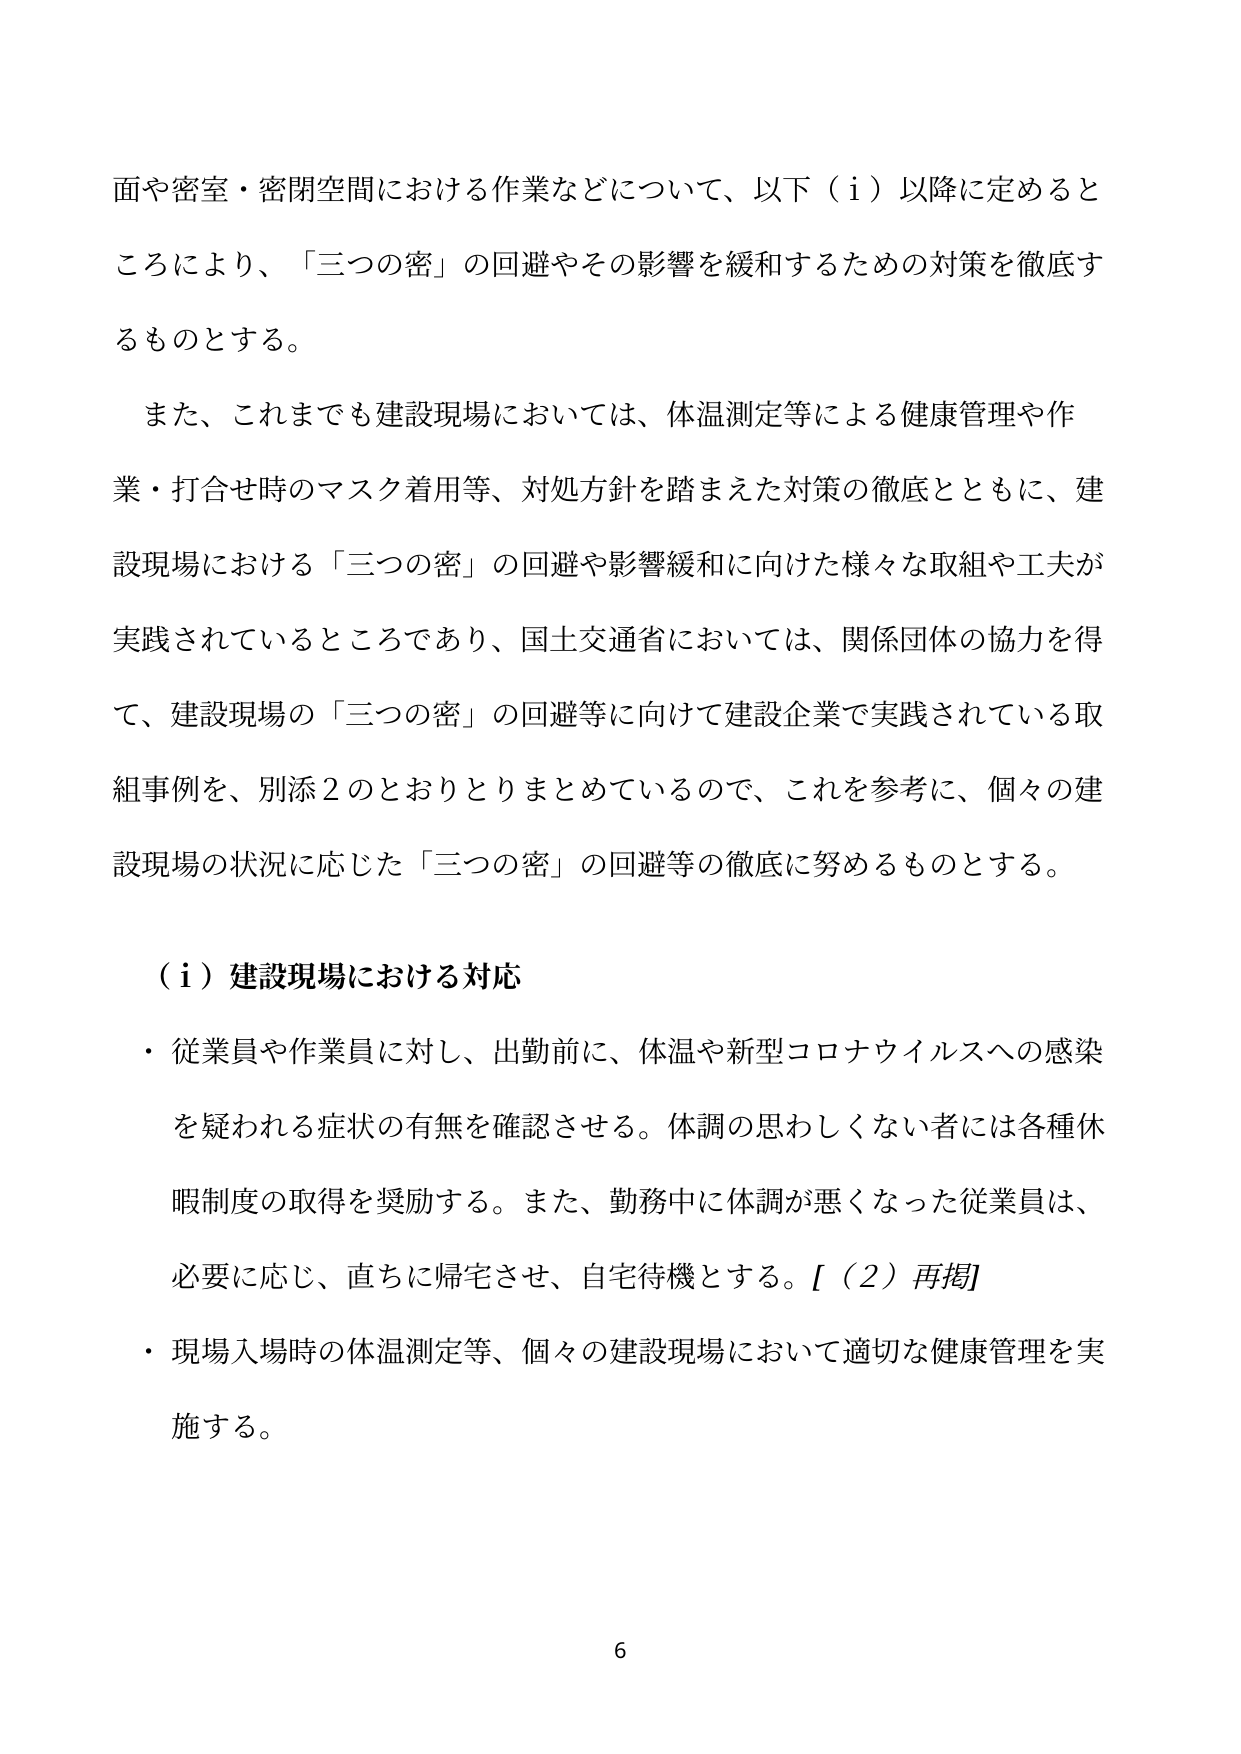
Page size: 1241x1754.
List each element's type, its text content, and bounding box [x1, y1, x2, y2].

list 現場入場時の体温測定等、個々の建設現場において適切な健康管理を実施する。 [134, 1312, 1128, 1462]
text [112, 150, 1128, 375]
text また、これまでも建設現場においては、体温測定等による健康管理や作業・打合せ時のマスク着用等、対処方針を踏まえた対策の徹底とともに、建設現場における「三つの密」の回避や影響緩和に向けた様々な取組や工夫が実践されているところであり、国土交通省においては、関係団体の協力を得て、建設現場の「三つの密」の回避等に向けて建設企業で実践されている取組事例を、別添２のとおりとりまとめているので、これを参考に、個々の建設現場の状況に応じた「三つの密」の回避等の徹底に努めるものとする。 [112, 375, 1128, 900]
list 従業員や作業員に対し、出勤前に、体温や新型コロナウイルスへの感染を疑われる症状の有無を確認させる。体調の思わしくない者には各種休暇制度の取得を奨励する。また、勤務中に体調が悪くなった従業員は、必要に応じ、直ちに帰宅させ、自宅待機とする。[（２）再掲] [134, 1012, 1128, 1312]
text （ⅰ）建設現場における対応 [112, 937, 1128, 1012]
